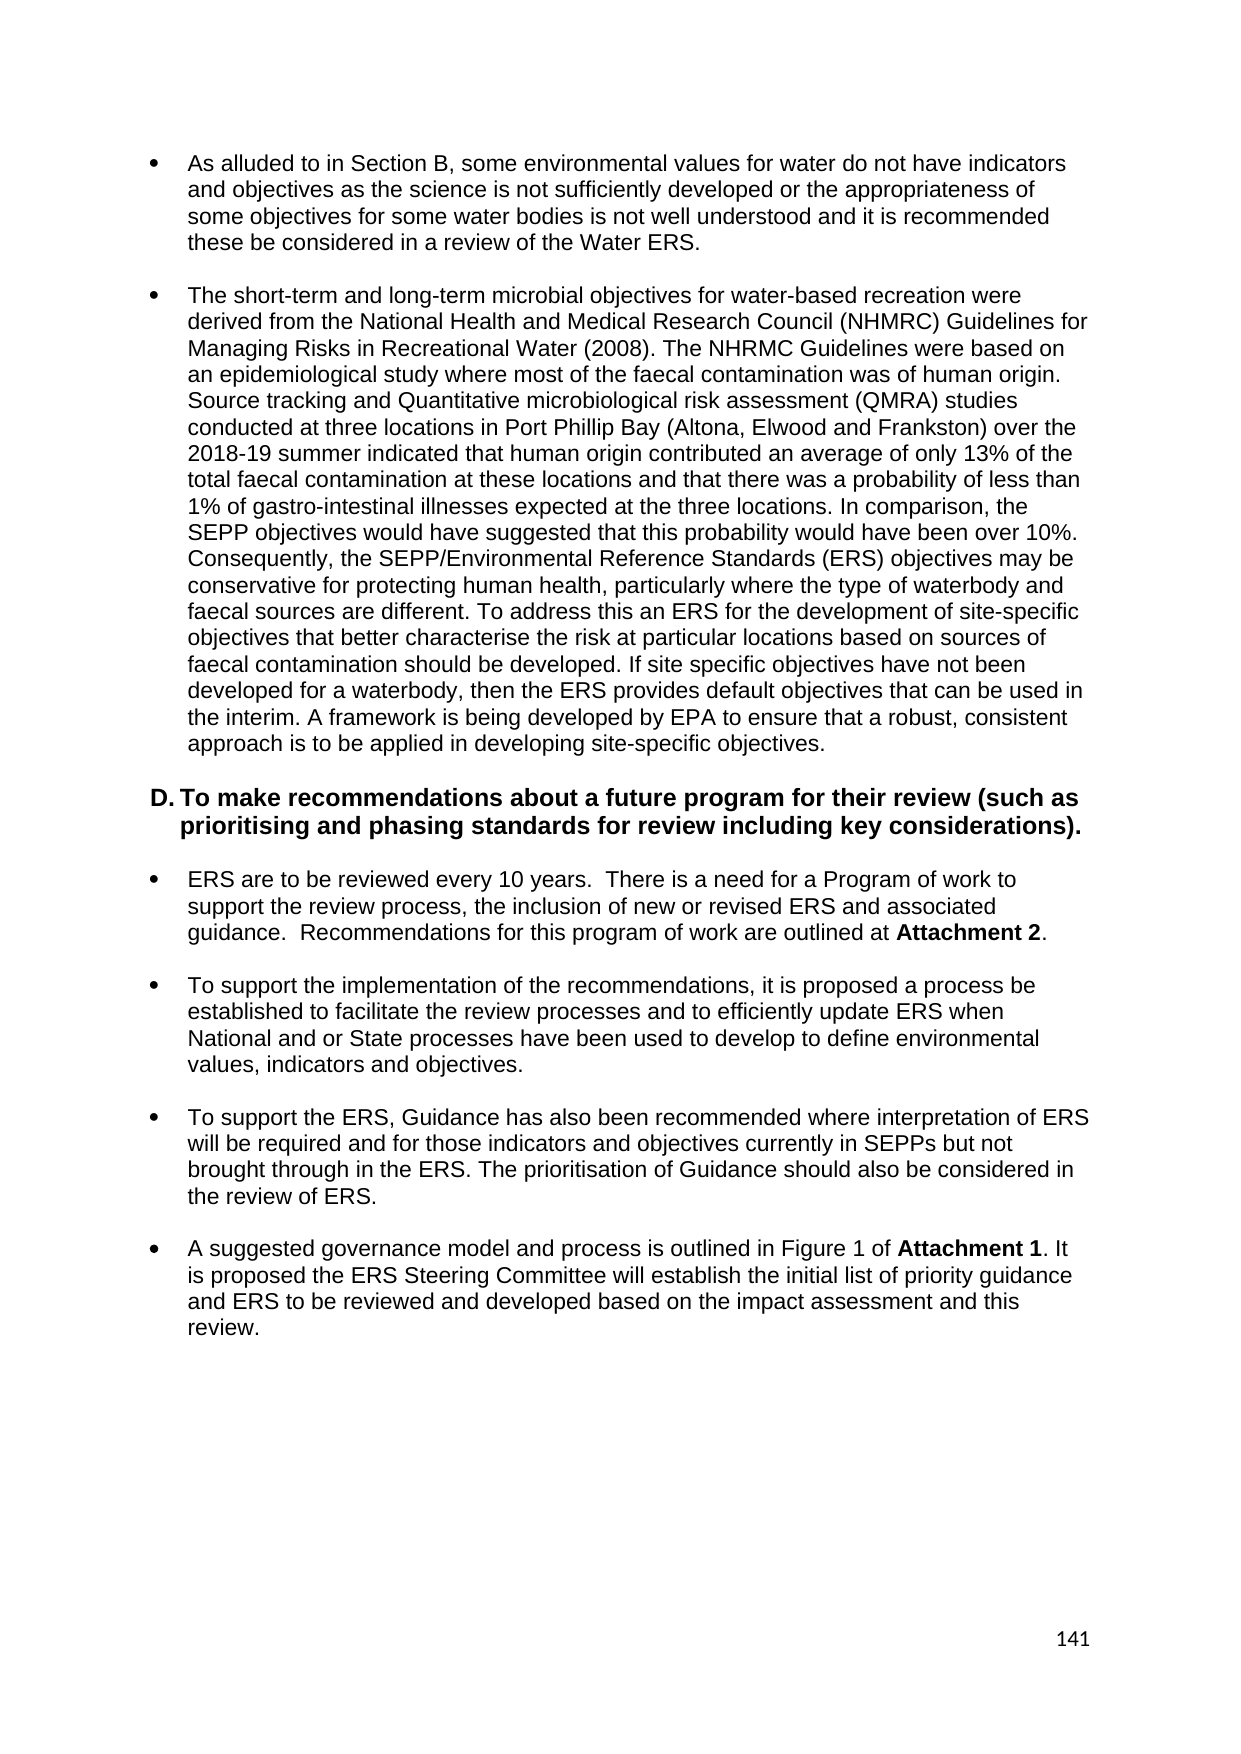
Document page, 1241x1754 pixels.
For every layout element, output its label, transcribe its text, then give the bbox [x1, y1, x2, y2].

list To support the implementation of the recommendations, it is proposed a process be established to facilitate the review processes and to efficiently update ERS when National and or State processes have been used to develop to define environmental values, indicators and objectives. [150, 972, 1090, 1077]
list To make recommendations about a future program for their review (such as prioritising and phasing standards for review including key considerations). [150, 782, 1090, 840]
list As alluded to in Section B, some environmental values for water do not have indicators and objectives as the science is not sufficiently developed or the appropriateness of some objectives for some water bodies is not well understood and it is recommended these be considered in a review of the Water ERS. [150, 150, 1090, 255]
list ERS are to be reviewed every 10 years. There is a need for a Program of work to support the review process, the inclusion of new or revised ERS and associated guidance. Recommendations for this program of work are outlined at Attachment 2. [150, 866, 1090, 945]
list A suggested governance model and process is outlined in Figure 1 of Attachment 1. It is proposed the ERS Steering Committee will establish the initial list of priority guidance and ERS to be reviewed and developed based on the impact assessment and this review. [150, 1235, 1090, 1341]
list The short-term and long-term microbial objectives for water-based recreation were derived from the National Health and Medical Research Council (NHMRC) Guidelines for Managing Risks in Recreational Water (2008). The NHRMC Guidelines were based on an epidemiological study where most of the faecal contamination was of human origin. Source tracking and Quantitative microbiological risk assessment (QMRA) studies conducted at three locations in Port Phillip Bay (Altona, Elwood and Frankston) over the 2018-19 summer indicated that human origin contributed an average of only 13% of the total faecal contamination at these locations and that there was a probability of less than 1% of gastro-intestinal illnesses expected at the three locations. In comparison, the SEPP objectives would have suggested that this probability would have been over 10%. Consequently, the SEPP/Environmental Reference Standards (ERS) objectives may be conservative for protecting human health, particularly where the type of waterbody and faecal sources are different. To address this an ERS for the development of site-specific objectives that better characterise the risk at particular locations based on sources of faecal contamination should be developed. If site specific objectives have not been developed for a waterbody, then the ERS provides default objectives that can be used in the interim. A framework is being developed by EPA to ensure that a robust, consistent approach is to be applied in developing site-specific objectives. [150, 282, 1090, 782]
list To support the ERS, Guidance has also been recommended where interpretation of ERS will be required and for those indicators and objectives currently in SEPPs but not brought through in the ERS. The prioritisation of Guidance should also be considered in the review of ERS. [150, 1103, 1090, 1209]
